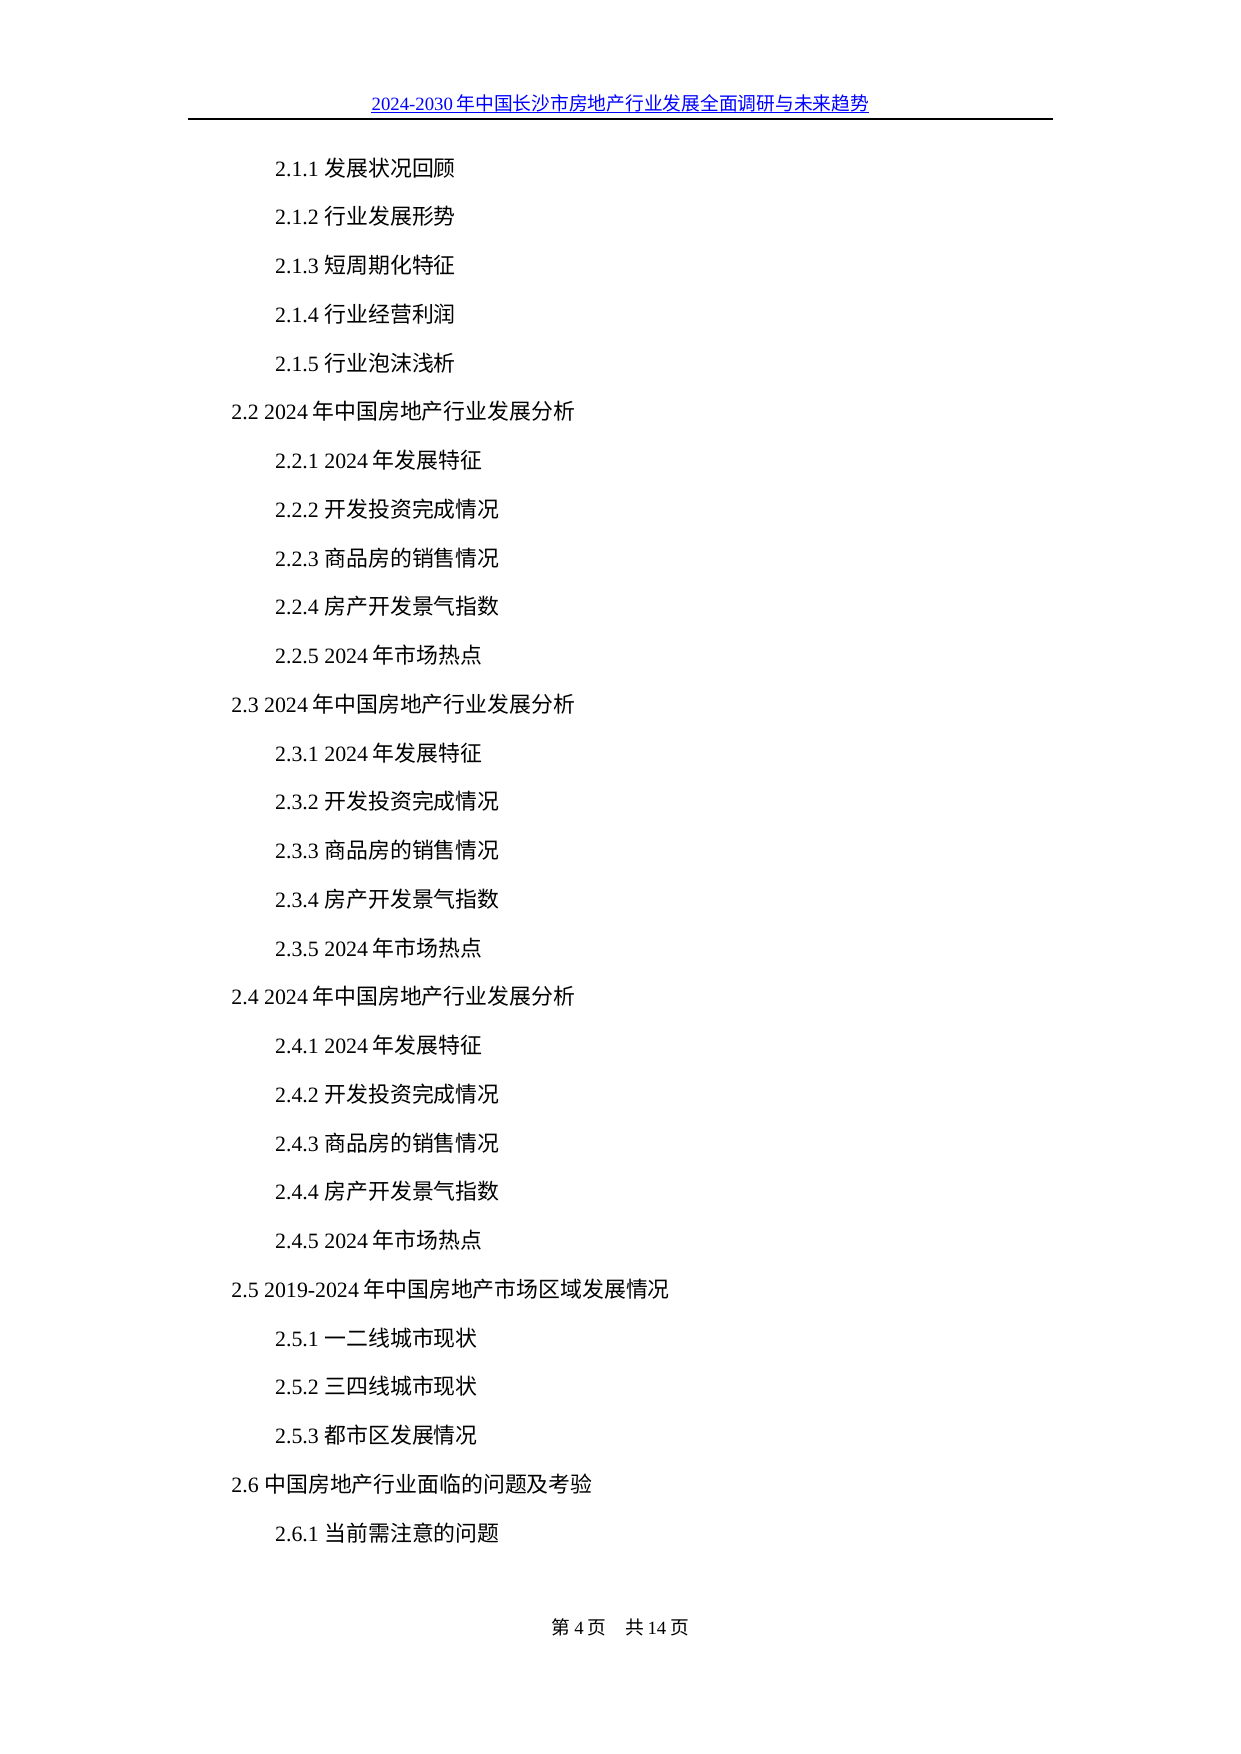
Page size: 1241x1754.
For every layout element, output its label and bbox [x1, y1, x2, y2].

text [187, 150, 1053, 1548]
